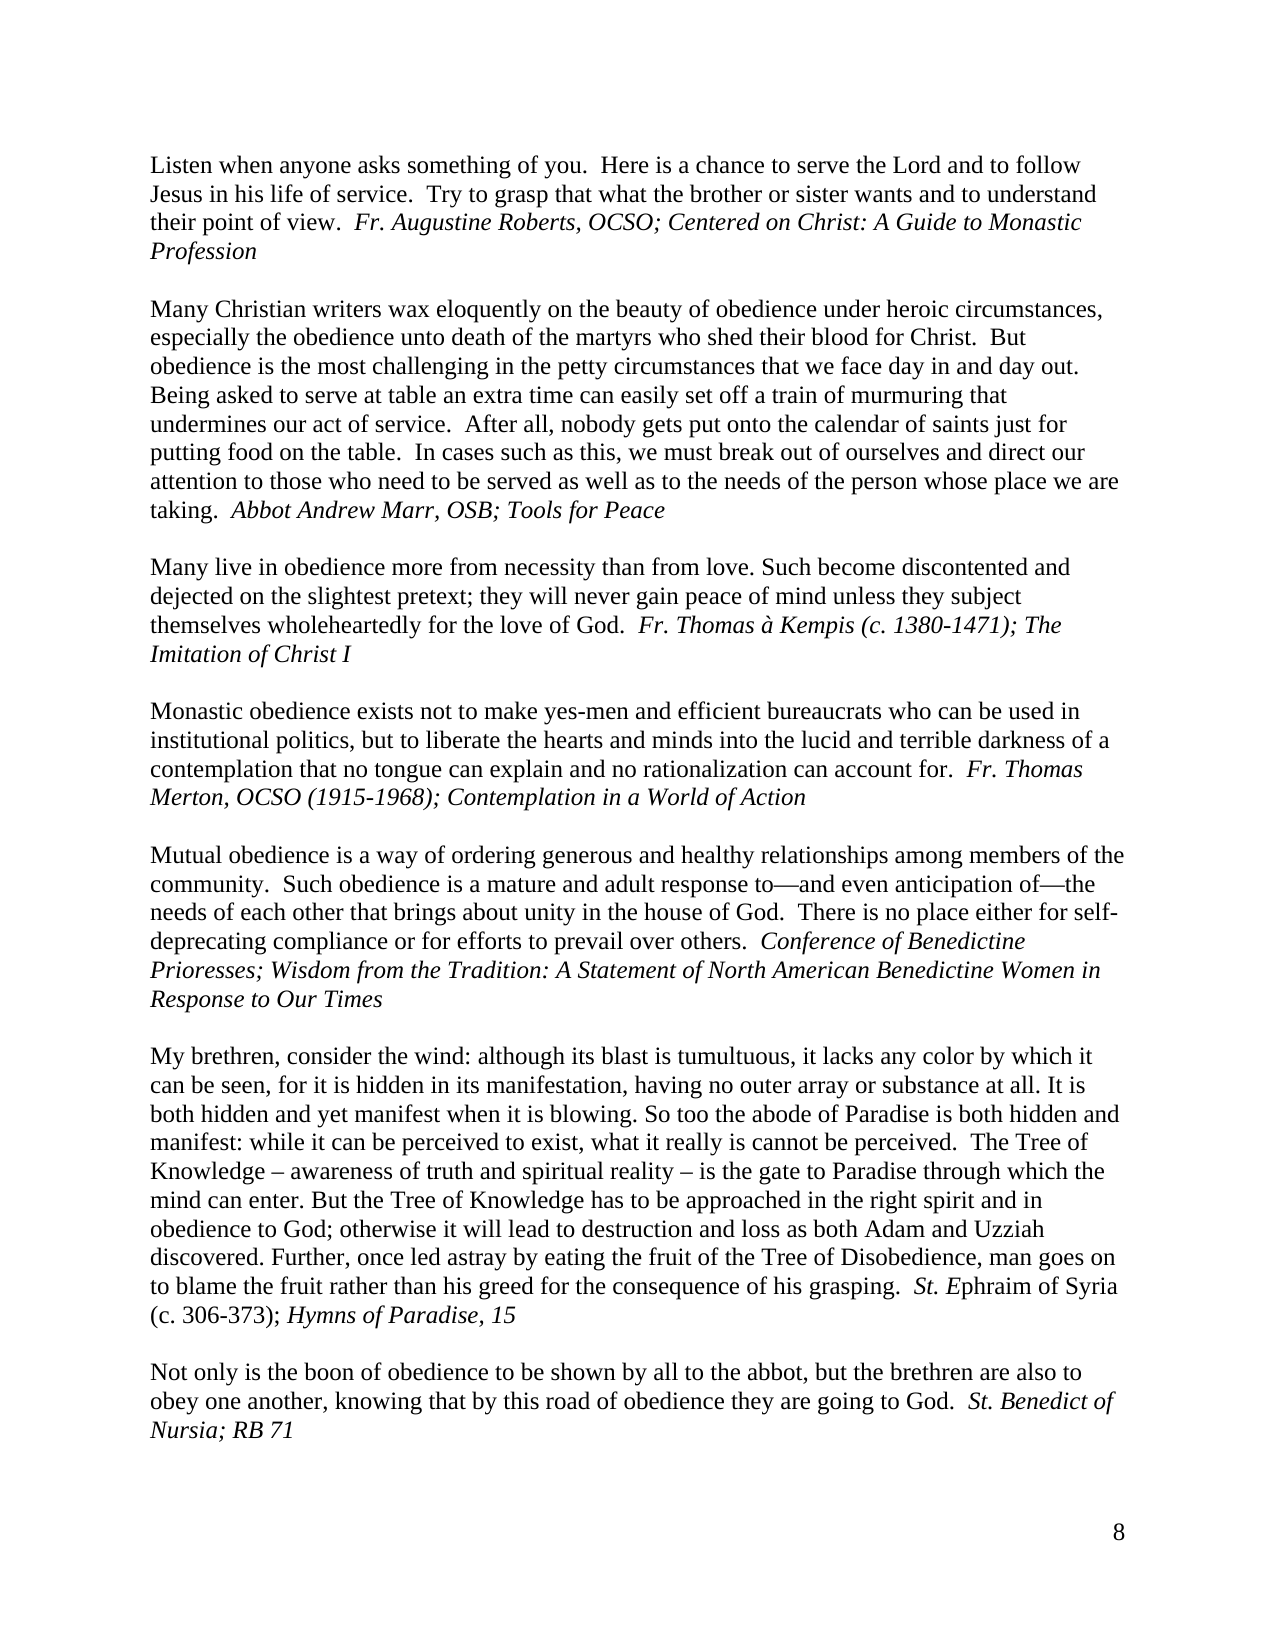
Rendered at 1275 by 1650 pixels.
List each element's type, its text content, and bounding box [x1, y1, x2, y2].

text Listen when anyone asks something of you. Here is a chance to serve the Lord and to follow Jesus in his life of service. Try to grasp that what the brother or sister wants and to understand their point of view. Fr. Augustine Roberts, OCSO; Centered on Christ: A Guide to Monastic Profession [150, 150, 1125, 265]
text Many Christian writers wax eloquently on the beauty of obedience under heroic circumstances, especially the obedience unto death of the martyrs who shed their blood for Christ. But obedience is the most challenging in the petty circumstances that we face day in and day out. Being asked to serve at table an extra time can easily set off a train of murmuring that undermines our act of service. After all, nobody gets put onto the calendar of saints just for putting food on the table. In cases such as this, we must break out of ourselves and direct our attention to those who need to be served as well as to the needs of the person whose place we are taking. Abbot Andrew Marr, OSB; Tools for Peace [150, 294, 1125, 524]
text Mutual obedience is a way of ordering generous and healthy relationships among members of the community. Such obedience is a mature and adult response to—and even anticipation of—the needs of each other that brings about unity in the house of God. There is no place either for self-deprecating compliance or for efforts to prevail over others. Conference of Benedictine Prioresses; Wisdom from the Tradition: A Statement of North American Benedictine Women in Response to Our Times [150, 840, 1125, 1012]
text Many live in obedience more from necessity than from love. Such become discontented and dejected on the slightest pretext; they will never gain peace of mind unless they subject themselves wholeheartedly for the love of God. Fr. Thomas à Kempis (c. 1380-1471); The Imitation of Christ I [150, 552, 1125, 667]
text My brethren, consider the wind: although its blast is tumultuous, it lacks any color by which it can be seen, for it is hidden in its manifestation, having no outer array or substance at all. It is both hidden and yet manifest when it is blowing. So too the abode of Paradise is both hidden and manifest: while it can be perceived to exist, what it really is cannot be perceived. The Tree of Knowledge – awareness of truth and spiritual reality – is the gate to Paradise through which the mind can enter. But the Tree of Knowledge has to be approached in the right spirit and in obedience to God; otherwise it will lead to destruction and loss as both Adam and Uzziah discovered. Further, once led astray by eating the fruit of the Tree of Disobedience, man goes on to blame the fruit rather than his greed for the consequence of his grasping. St. Ephraim of Syria (c. 306-373); Hymns of Paradise, 15 [150, 1041, 1125, 1329]
text Monastic obedience exists not to make yes-men and efficient bureaucrats who can be used in institutional politics, but to liberate the hearts and minds into the lucid and terrible darkness of a contemplation that no tongue can explain and no rationalization can account for. Fr. Thomas Merton, OCSO (1915-1968); Contemplation in a World of Action [150, 696, 1125, 811]
text Not only is the boon of obedience to be shown by all to the abbot, but the brethren are also to obey one another, knowing that by this road of obedience they are going to God. St. Benedict of Nursia; RB 71 [150, 1357, 1125, 1444]
